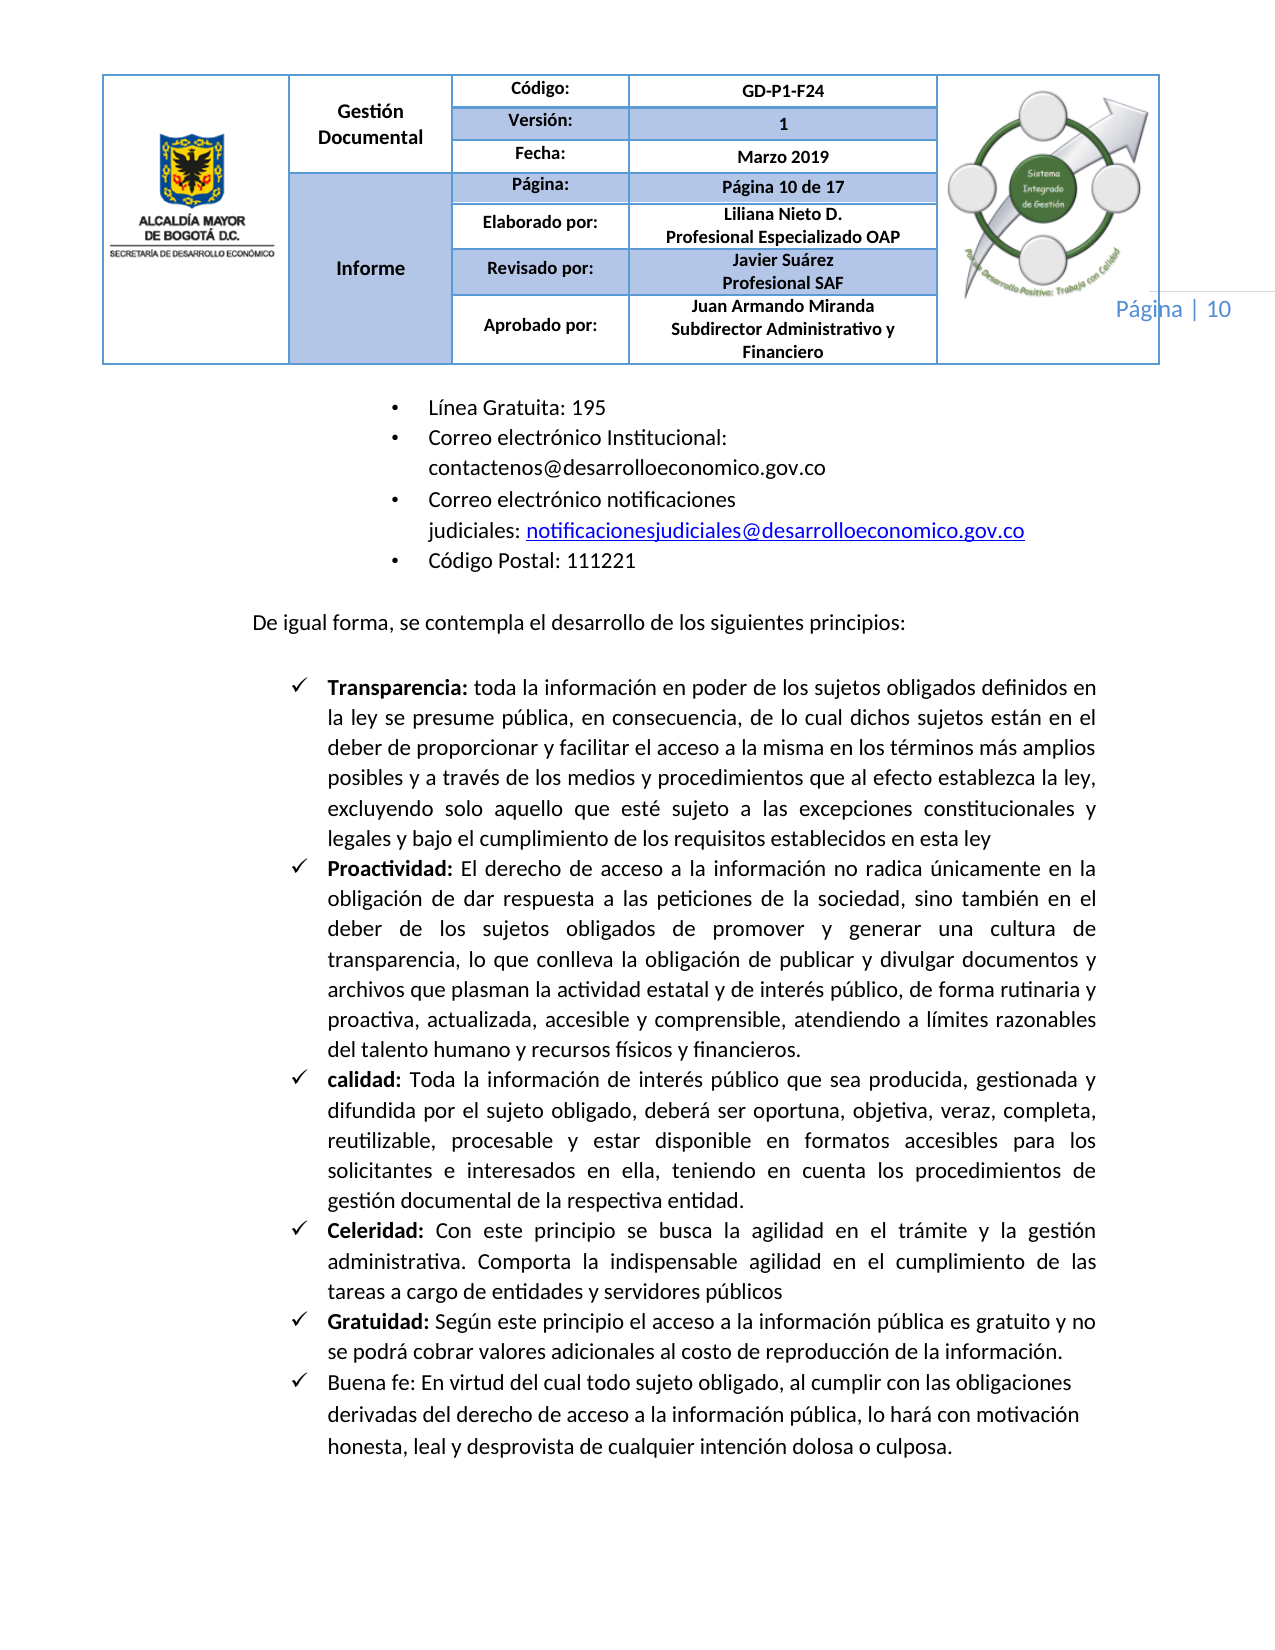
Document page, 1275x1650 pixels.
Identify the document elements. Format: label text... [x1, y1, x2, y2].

picture [104, 129, 281, 267]
list Buena fe: En virtud del cual todo sujeto obligado, al cumplir con las obligaciones derivadas del derecho de acceso a la información pública, lo hará con motivación honesta, leal y desprovista de cualquier intención dolosa o culposa. [290, 1368, 1098, 1460]
picture [946, 90, 1150, 300]
list Gratuidad: Según este principio el acceso a la información pública es gratuito y no se podrá cobrar valores adicionales al costo de reproducción de la información. [290, 1307, 1098, 1365]
list Transparencia: toda la información en poder de los sujetos obligados definidos en la ley se presume pública, en consecuencia, de lo cual dichos sujetos están en el deber de proporcionar y facilitar el acceso a la misma en los términos más amplios posibles y a través de los medios y procedimientos que al efecto establezca la ley, excluyendo solo aquello que esté sujeto a las excepciones constitucionales y legales y bajo el cumplimiento de los requisitos establecidos en esta ley [290, 673, 1098, 852]
list Código Postal: 111221 [391, 546, 1098, 574]
list calidad: Toda la información de interés público que sea producida, gestionada y difundida por el sujeto obligado, deberá ser oportuna, objetiva, veraz, completa, reutilizable, procesable y estar disponible en formatos accesibles para los solicitantes e interesados en ella, teniendo en cuenta los procedimientos de gestión documental de la respectiva entidad. [290, 1066, 1098, 1214]
list Proactividad: El derecho de acceso a la información no radica únicamente en la obligación de dar respuesta a las peticiones de la sociedad, sino también en el deber de los sujetos obligados de promover y generar una cultura de transparencia, lo que conlleva la obligación de publicar y divulgar documentos y archivos que plasman la actividad estatal y de interés público, de forma rutinaria y proactiva, actualizada, accesible y comprensible, atendiendo a límites razonables del talento humano y recursos físicos y financieros. [290, 854, 1098, 1063]
list Correo electrónico notificaciones judiciales: notificacionesjudiciales@desarrolloeconomico.gov.co [391, 486, 1098, 544]
list Celeridad: Con este principio se busca la agilidad en el trámite y la gestión administrativa. Comporta la indispensable agilidad en el cumplimiento de las tareas a cargo de entidades y servidores públicos [290, 1217, 1098, 1305]
list Correo electrónico Institucional: [391, 423, 1098, 451]
list De igual forma, se contempla el desarrollo de los siguientes principios: [252, 608, 1098, 636]
list contactenos@desarrolloeconomico.gov.co [428, 453, 1098, 481]
list Línea Gratuita: 195 [391, 393, 1098, 421]
